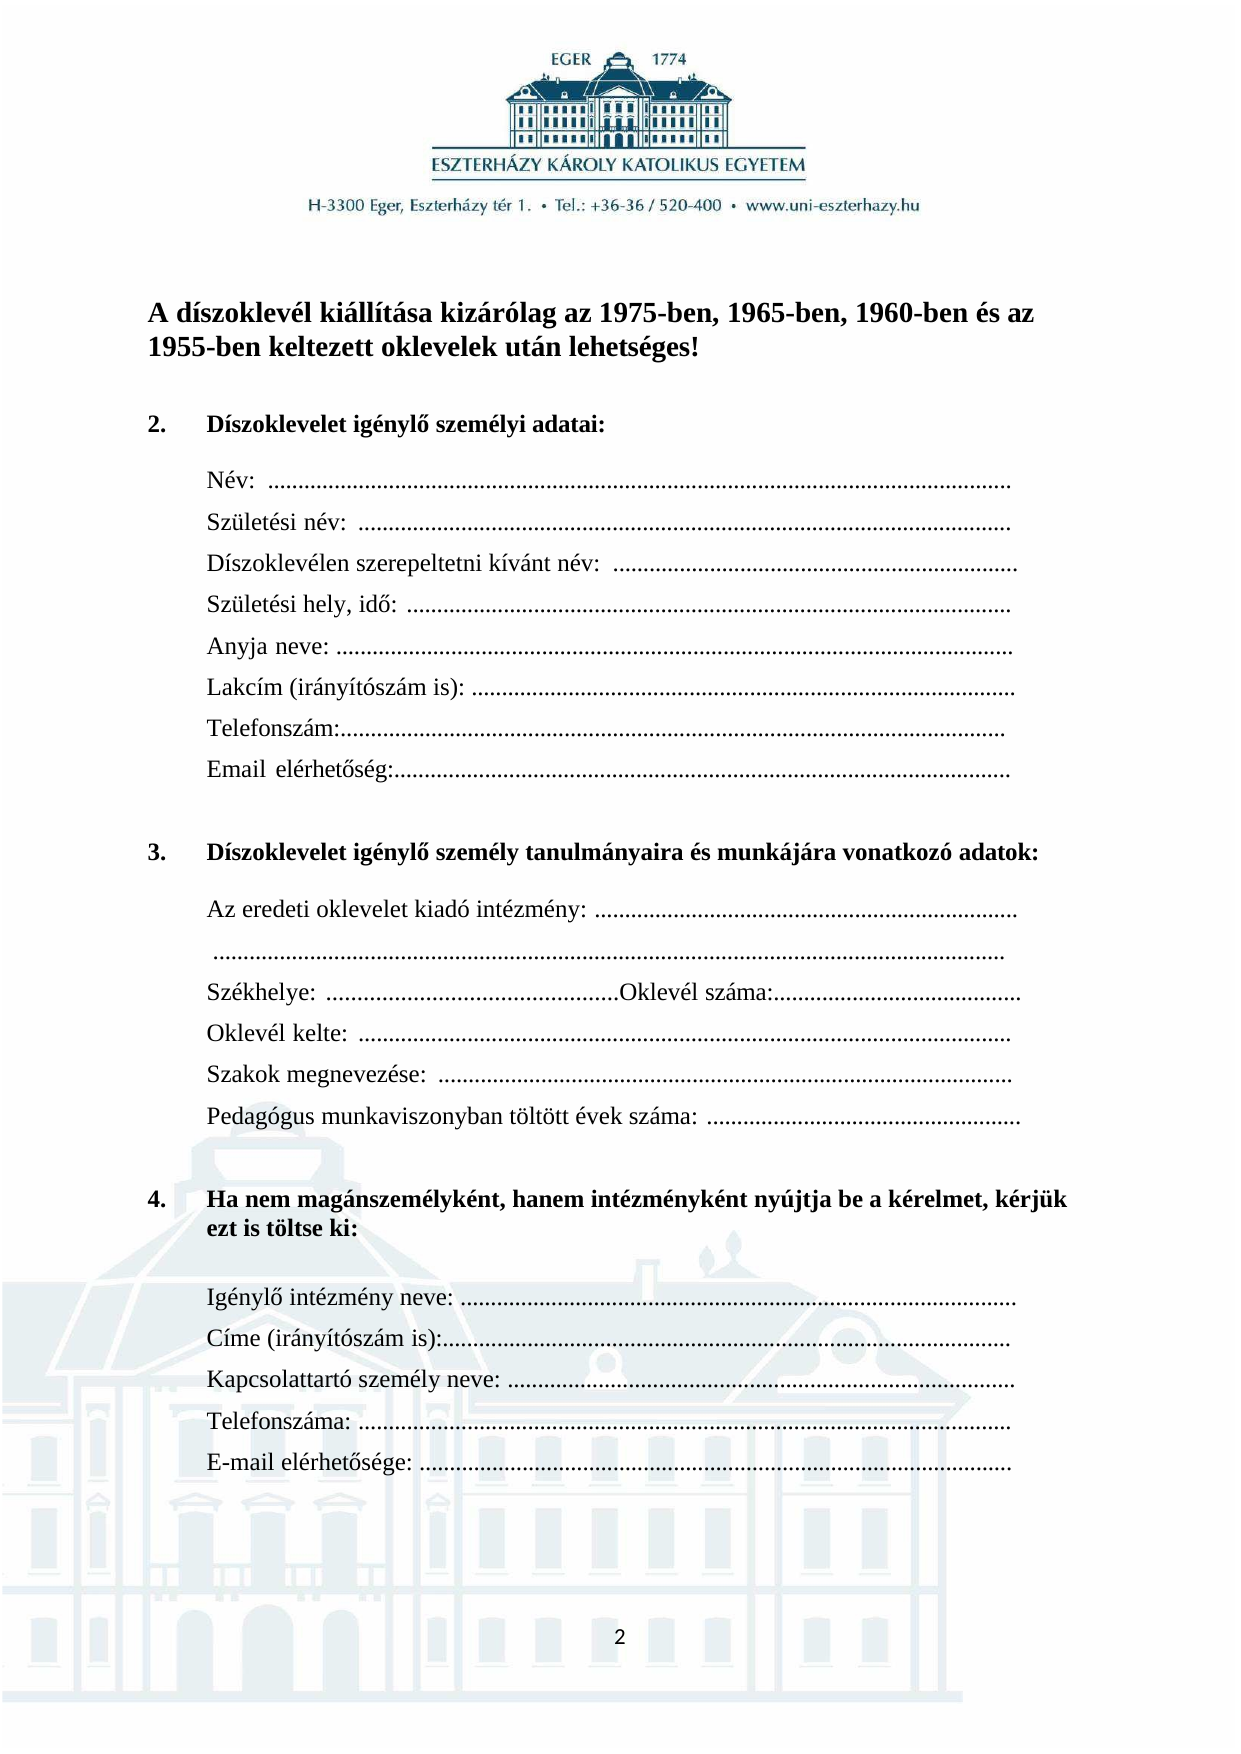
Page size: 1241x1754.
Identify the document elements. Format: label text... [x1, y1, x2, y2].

text Oklevél kelte: ............................................................................................................ [206, 1018, 1105, 1047]
text Telefonszáma: ............................................................................................................ [206, 1406, 1105, 1434]
text Igénylő intézmény neve: ............................................................................................ [206, 1282, 1105, 1311]
text E-mail elérhetősége: .................................................................................................. [206, 1447, 1105, 1476]
subtitle Díszoklevelet igénylő személy tanulmányaira és munkájára vonatkozó adatok: [147, 837, 1105, 866]
text 2 [136, 1622, 1104, 1650]
text Lakcím (irányítószám is): .......................................................................................... [206, 672, 1105, 701]
text Kapcsolattartó személy neve: .................................................................................... [206, 1364, 1105, 1393]
subtitle A díszoklevél kiállítása kizárólag az 1975-ben, 1965-ben, 1960-ben és az [147, 296, 1105, 329]
text Címe (irányítószám is):.............................................................................................. [206, 1323, 1105, 1352]
text Szakok megnevezése: ............................................................................................... [206, 1059, 1105, 1088]
text Az eredeti oklevelet kiadó intézmény: ...................................................................... [206, 894, 1105, 923]
subtitle Ha nem magánszemélyként, hanem intézményként nyújtja be a kérelmet, kérjük ezt is töltse ki: [147, 1184, 1067, 1241]
text Email elérhetőség:...................................................................................................... [206, 754, 1105, 783]
picture [2, 5, 1235, 1748]
subtitle Díszoklevelet igénylő személyi adatai: [147, 409, 1105, 437]
text Születési hely, idő: .................................................................................................... [206, 589, 1105, 618]
text ................................................................................................................................... [212, 936, 1105, 964]
text Pedagógus munkaviszonyban töltött évek száma: .................................................... [206, 1101, 1105, 1129]
text Székhelye: ...............................................Oklevél száma:......................................... [206, 977, 1105, 1006]
text Születési név: ............................................................................................................ [206, 507, 1105, 536]
text Anyja neve: ................................................................................................................ [206, 631, 1105, 659]
text Név: ........................................................................................................................... [206, 466, 1105, 494]
text 1955-ben keltezett oklevelek után lehetséges! [147, 329, 1105, 363]
text Díszoklevélen szerepeltetni kívánt név: ................................................................... [206, 548, 1105, 577]
text Telefonszám:.............................................................................................................. [206, 713, 1105, 742]
